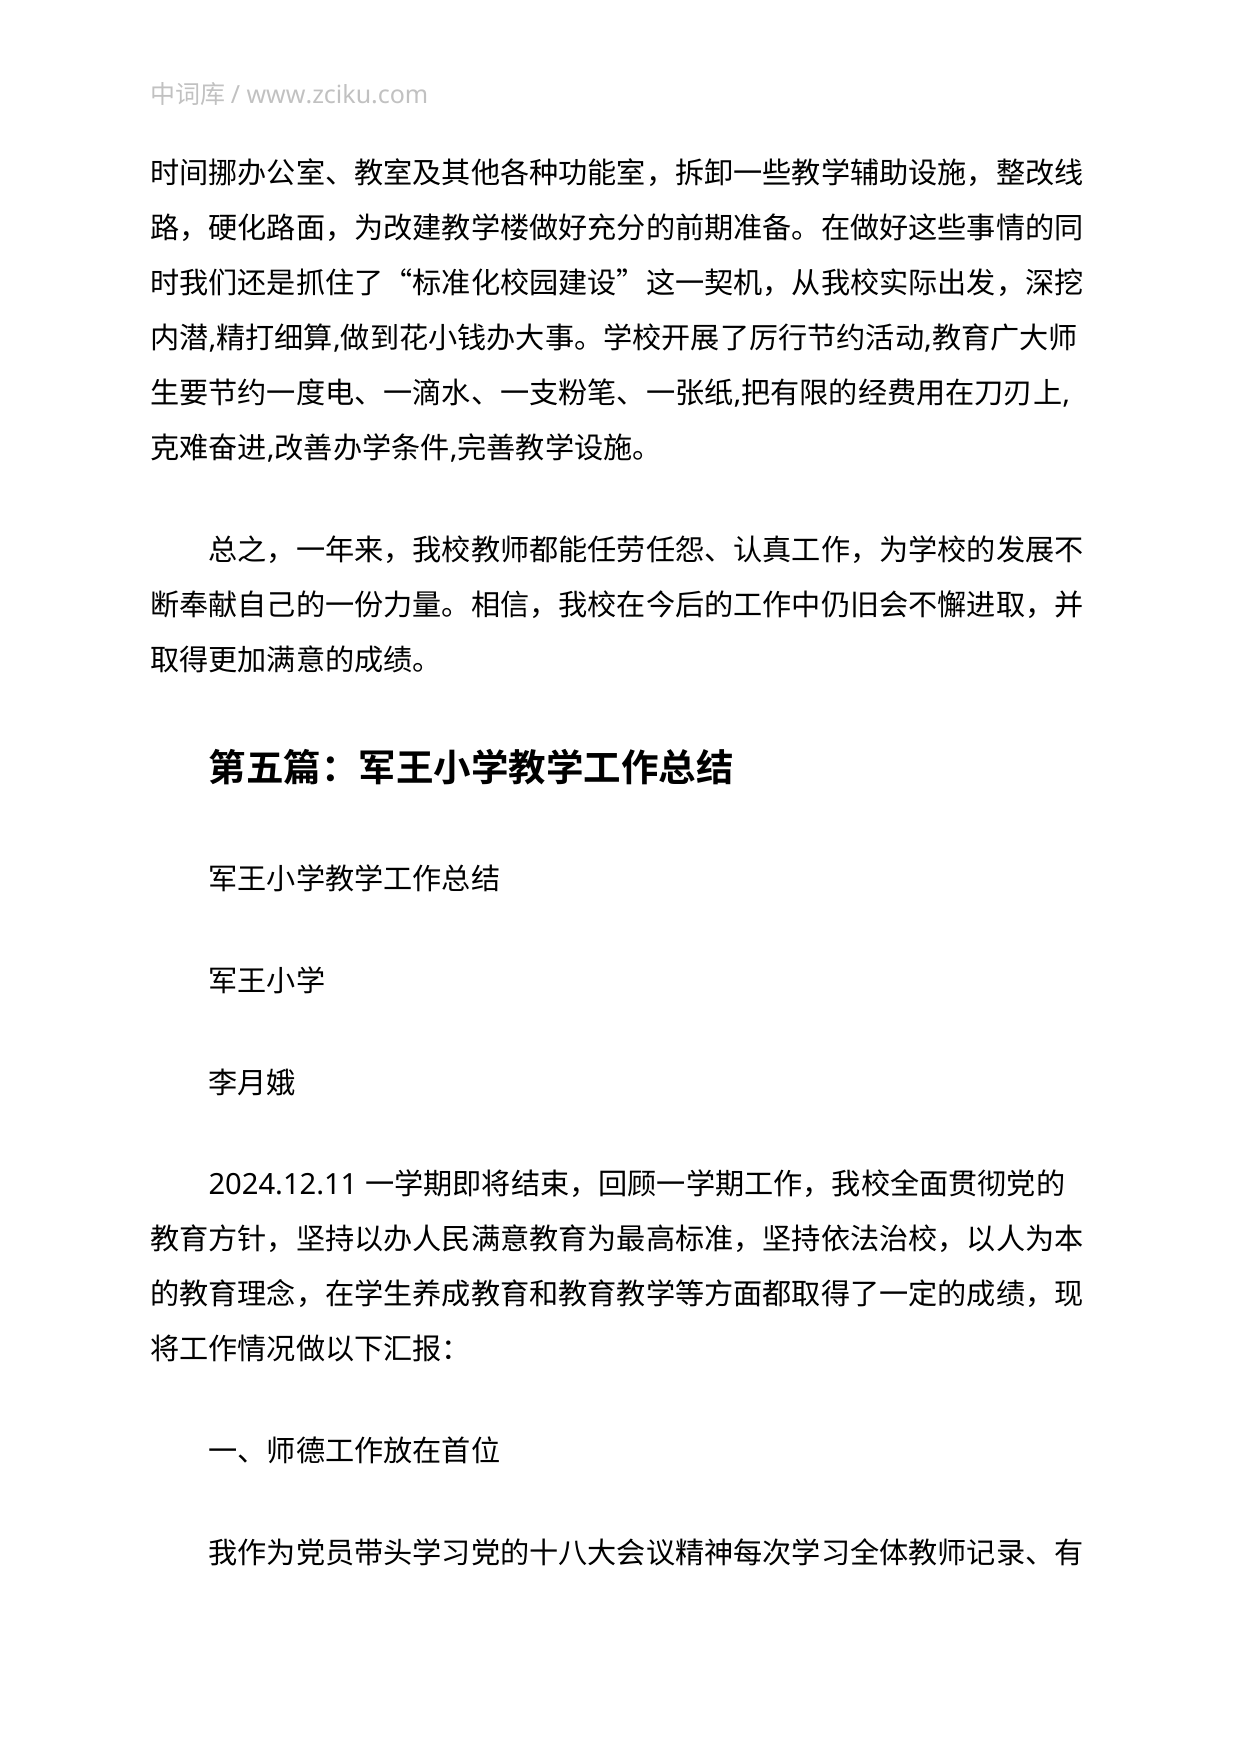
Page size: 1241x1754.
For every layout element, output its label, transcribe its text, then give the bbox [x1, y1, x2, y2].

text 2024.12.11 一学期即将结束，回顾一学期工作，我校全面贯彻党的教育方针，坚持以办人民满意教育为最高标准，坚持依法治校，以人为本的教育理念，在学生养成教育和教育教学等方面都取得了一定的成绩，现将工作情况做以下汇报： [150, 1161, 1090, 1368]
text 第五篇：军王小学教学工作总结 [150, 738, 1090, 792]
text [150, 150, 1090, 467]
text 李月娥 [150, 1059, 1090, 1101]
text 总之，一年来，我校教师都能任劳任怨、认真工作，为学校的发展不断奉献自己的一份力量。相信，我校在今后的工作中仍旧会不懈进取，并取得更加满意的成绩。 [150, 527, 1090, 679]
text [150, 1529, 1090, 1572]
text 军王小学 [150, 957, 1090, 1000]
text 一、师德工作放在首位 [150, 1427, 1090, 1470]
text 军王小学教学工作总结 [150, 856, 1090, 898]
